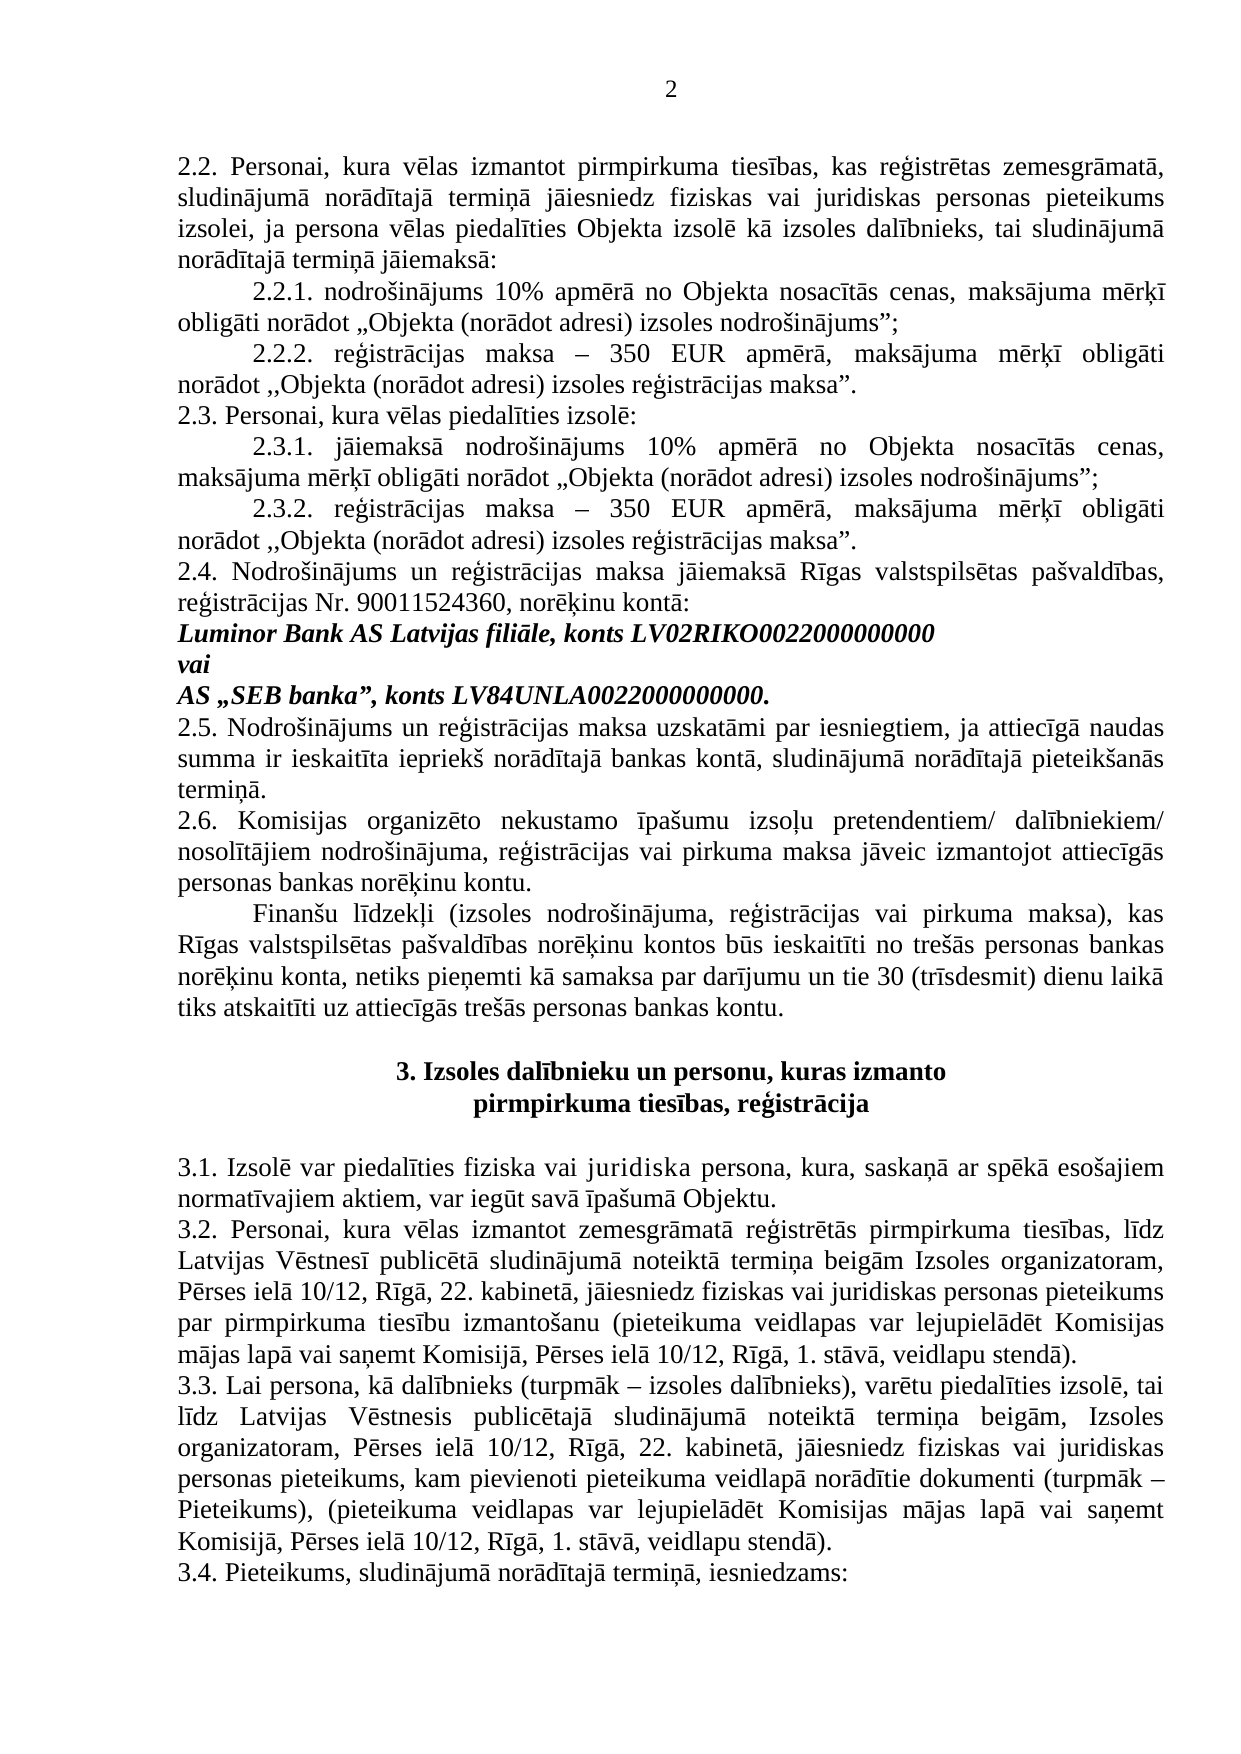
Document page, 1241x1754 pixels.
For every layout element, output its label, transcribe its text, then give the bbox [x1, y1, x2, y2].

text 3.1. Izsolē var piedalīties fiziska vai juridiska persona, kura, saskaņā ar spēkā esošajiem normatīvajiem aktiem, var iegūt savā īpašumā Objektu. [177, 1151, 1165, 1213]
text 3. Izsoles dalībnieku un personu, kuras izmanto [177, 1055, 1165, 1086]
text 3.4. Pieteikums, sludinājumā norādītajā termiņā, iesniedzams: [177, 1556, 1165, 1587]
text 2.5. Nodrošinājums un reģistrācijas maksa uzskatāmi par iesniegtiem, ja attiecīgā naudas summa ir ieskaitīta iepriekš norādītajā bankas kontā, sludinājumā norādītajā pieteikšanās termiņā. [177, 711, 1165, 804]
text 2.2.1. nodrošinājums 10% apmērā no Objekta nosacītās cenas, maksājuma mērķī obligāti norādot „Objekta (norādot adresi) izsoles nodrošinājums”; [177, 274, 1165, 337]
text 3.2. Personai, kura vēlas izmantot zemesgrāmatā reģistrētās pirmpirkuma tiesības, līdz Latvijas Vēstnesī publicētā sludinājumā noteiktā termiņa beigām Izsoles organizatoram, Pērses ielā 10/12, Rīgā, 22. kabinetā, jāiesniedz fiziskas vai juridiskas personas pieteikums par pirmpirkuma tiesību izmantošanu (pieteikuma veidlapas var lejupielādēt Komisijas mājas lapā vai saņemt Komisijā, Pērses ielā 10/12, Rīgā, 1. stāvā, veidlapu stendā). [177, 1213, 1165, 1369]
text 2.3. Personai, kura vēlas piedalīties izsolē: [177, 399, 1165, 430]
text Luminor Bank AS Latvijas filiāle, konts LV02RIKO0022000000000 [177, 617, 1165, 648]
text 2.3.2. reģistrācijas maksa – 350 EUR apmērā, maksājuma mērķī obligāti norādot ,,Objekta (norādot adresi) izsoles reģistrācijas maksa”. [177, 493, 1165, 555]
text 2.6. Komisijas organizēto nekustamo īpašumu izsoļu pretendentiem/ dalībniekiem/ nosolītājiem nodrošinājuma, reģistrācijas vai pirkuma maksa jāveic izmantojot attiecīgās personas bankas norēķinu kontu. [177, 804, 1165, 897]
text AS „SEB banka”, konts LV84UNLA0022000000000. [177, 679, 1165, 711]
text Finanšu līdzekļi (izsoles nodrošinājuma, reģistrācijas vai pirkuma maksa), kas Rīgas valstspilsētas pašvaldības norēķinu kontos būs ieskaitīti no trešās personas bankas norēķinu konta, netiks pieņemti kā samaksa par darījumu un tie 30 (trīsdesmit) dienu laikā tiks atskaitīti uz attiecīgās trešās personas bankas kontu. [177, 897, 1165, 1022]
text 2.2. Personai, kura vēlas izmantot pirmpirkuma tiesības, kas reģistrētas zemesgrāmatā, sludinājumā norādītajā termiņā jāiesniedz fiziskas vai juridiskas personas pieteikums izsolei, ja persona vēlas piedalīties Objekta izsolē kā izsoles dalībnieks, tai sludinājumā norādītajā termiņā jāiemaksā: [177, 150, 1165, 274]
text 2.2.2. reģistrācijas maksa – 350 EUR apmērā, maksājuma mērķī obligāti norādot ,,Objekta (norādot adresi) izsoles reģistrācijas maksa”. [177, 337, 1165, 399]
text 3.3. Lai persona, kā dalībnieks (turpmāk – izsoles dalībnieks), varētu piedalīties izsolē, tai līdz Latvijas Vēstnesis publicētajā sludinājumā noteiktā termiņa beigām, Izsoles organizatoram, Pērses ielā 10/12, Rīgā, 22. kabinetā, jāiesniedz fiziskas vai juridiskas personas pieteikums, kam pievienoti pieteikuma veidlapā norādītie dokumenti (turpmāk – Pieteikums), (pieteikuma veidlapas var lejupielādēt Komisijas mājas lapā vai saņemt Komisijā, Pērses ielā 10/12, Rīgā, 1. stāvā, veidlapu stendā). [177, 1369, 1165, 1556]
text vai [177, 648, 1165, 679]
text pirmpirkuma tiesības, reģistrācija [177, 1087, 1165, 1119]
text 2.3.1. jāiemaksā nodrošinājums 10% apmērā no Objekta nosacītās cenas, maksājuma mērķī obligāti norādot „Objekta (norādot adresi) izsoles nodrošinājums”; [177, 430, 1165, 493]
text 2.4. Nodrošinājums un reģistrācijas maksa jāiemaksā Rīgas valstspilsētas pašvaldības, reģistrācijas Nr. 90011524360, norēķinu kontā: [177, 555, 1165, 617]
